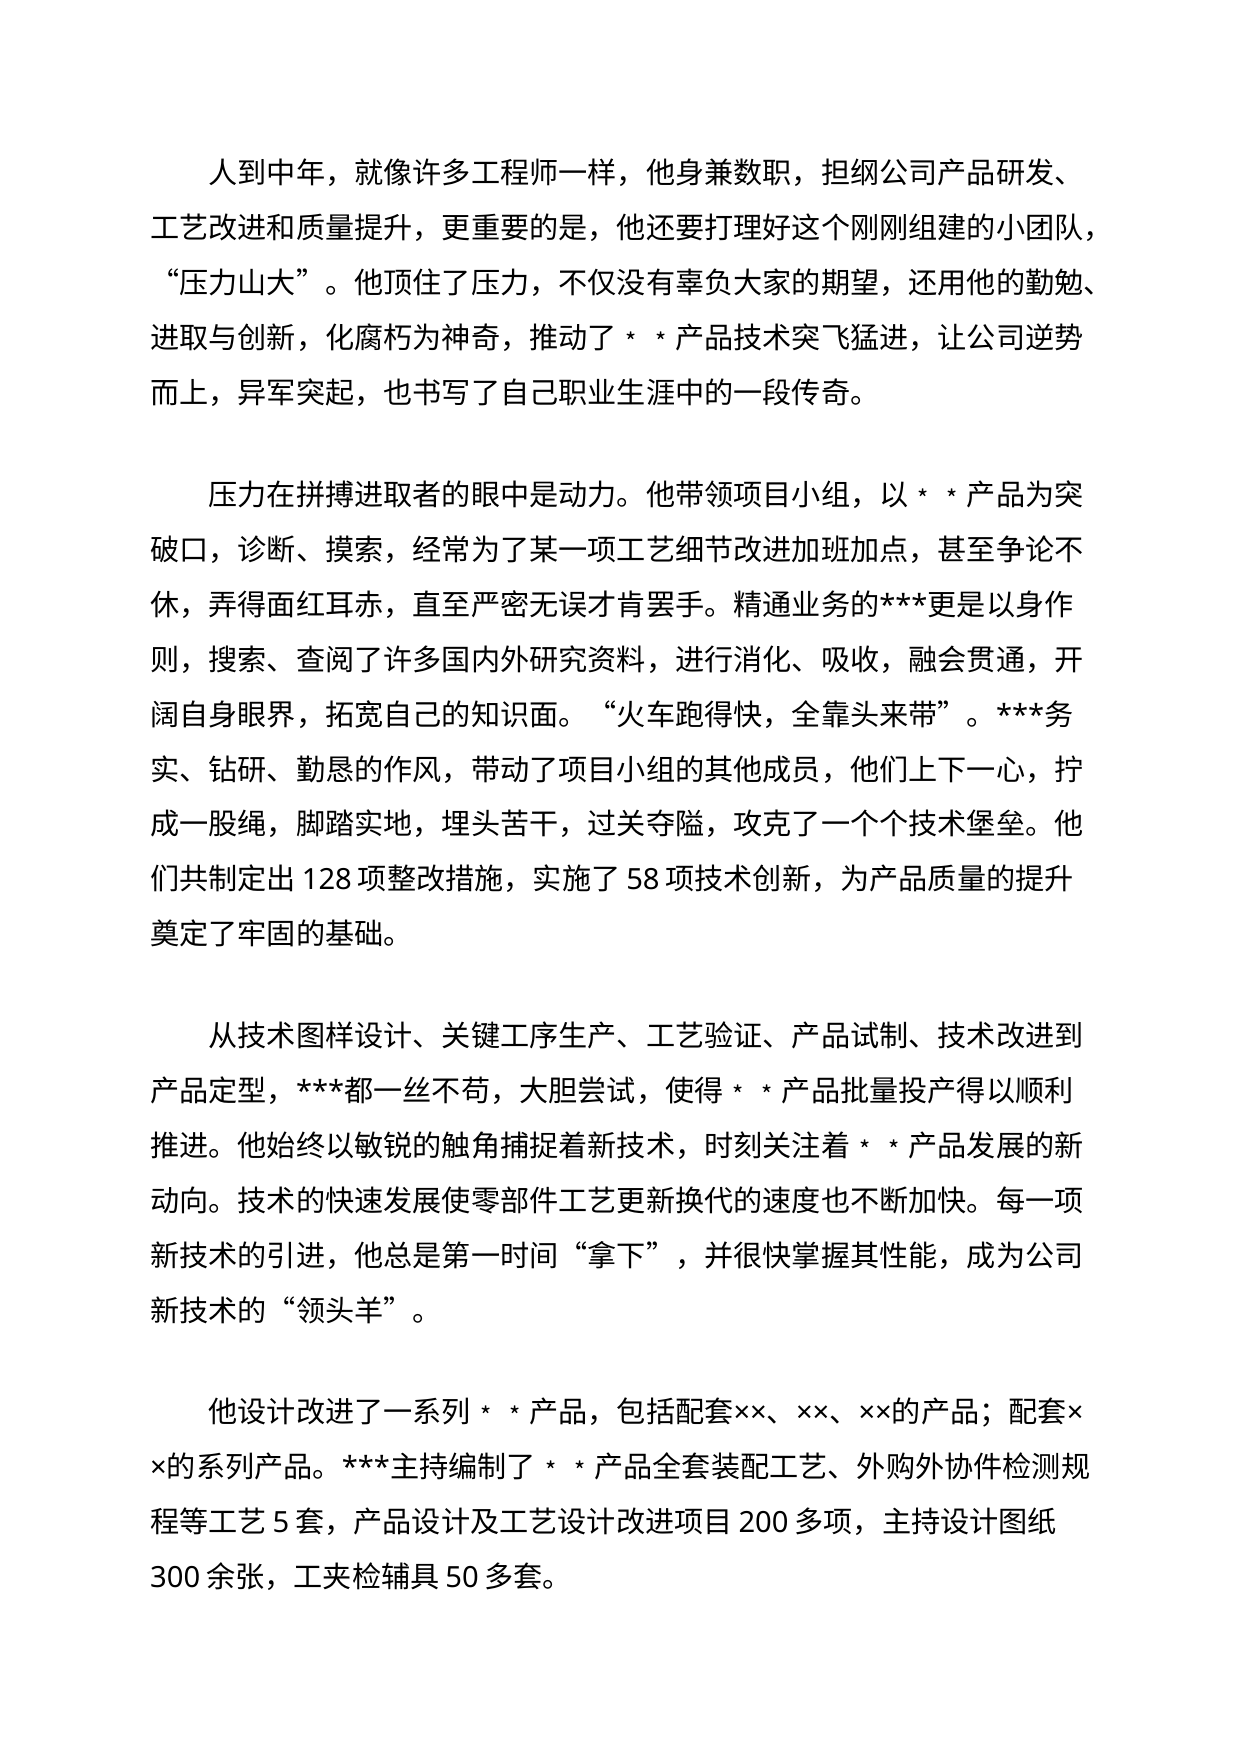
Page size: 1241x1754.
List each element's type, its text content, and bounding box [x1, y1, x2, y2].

text 压力在拼搏进取者的眼中是动力。他带领项目小组，以﹡﹡产品为突破口，诊断、摸索，经常为了某一项工艺细节改进加班加点，甚至争论不休，弄得面红耳赤，直至严密无误才肯罢手。精通业务的***更是以身作则，搜索、查阅了许多国内外研究资料，进行消化、吸收，融会贯通，开阔自身眼界，拓宽自己的知识面。“火车跑得快，全靠头来带”。***务实、钻研、勤恳的作风，带动了项目小组的其他成员，他们上下一心，拧成一股绳，脚踏实地，埋头苦干，过关夺隘，攻克了一个个技术堡垒。他们共制定出128项整改措施，实施了58项技术创新，为产品质量的提升奠定了牢固的基础。 [150, 471, 1090, 953]
text 从技术图样设计、关键工序生产、工艺验证、产品试制、技术改进到产品定型，***都一丝不苟，大胆尝试，使得﹡﹡产品批量投产得以顺利推进。他始终以敏锐的触角捕捉着新技术，时刻关注着﹡﹡产品发展的新动向。技术的快速发展使零部件工艺更新换代的速度也不断加快。每一项新技术的引进，他总是第一时间“拿下”，并很快掌握其性能，成为公司新技术的“领头羊”。 [150, 1013, 1090, 1329]
text 人到中年，就像许多工程师一样，他身兼数职，担纲公司产品研发、工艺改进和质量提升，更重要的是，他还要打理好这个刚刚组建的小团队，“压力山大”。他顶住了压力，不仅没有辜负大家的期望，还用他的勤勉、进取与创新，化腐朽为神奇，推动了﹡﹡产品技术突飞猛进，让公司逆势而上，异军突起，也书写了自己职业生涯中的一段传奇。 [150, 150, 1090, 412]
text 他设计改进了一系列﹡﹡产品，包括配套××、××、××的产品；配套××的系列产品。***主持编制了﹡﹡产品全套装配工艺、外购外协件检测规程等工艺5套，产品设计及工艺设计改进项目200多项，主持设计图纸300余张，工夹检辅具50多套。 [150, 1389, 1090, 1596]
